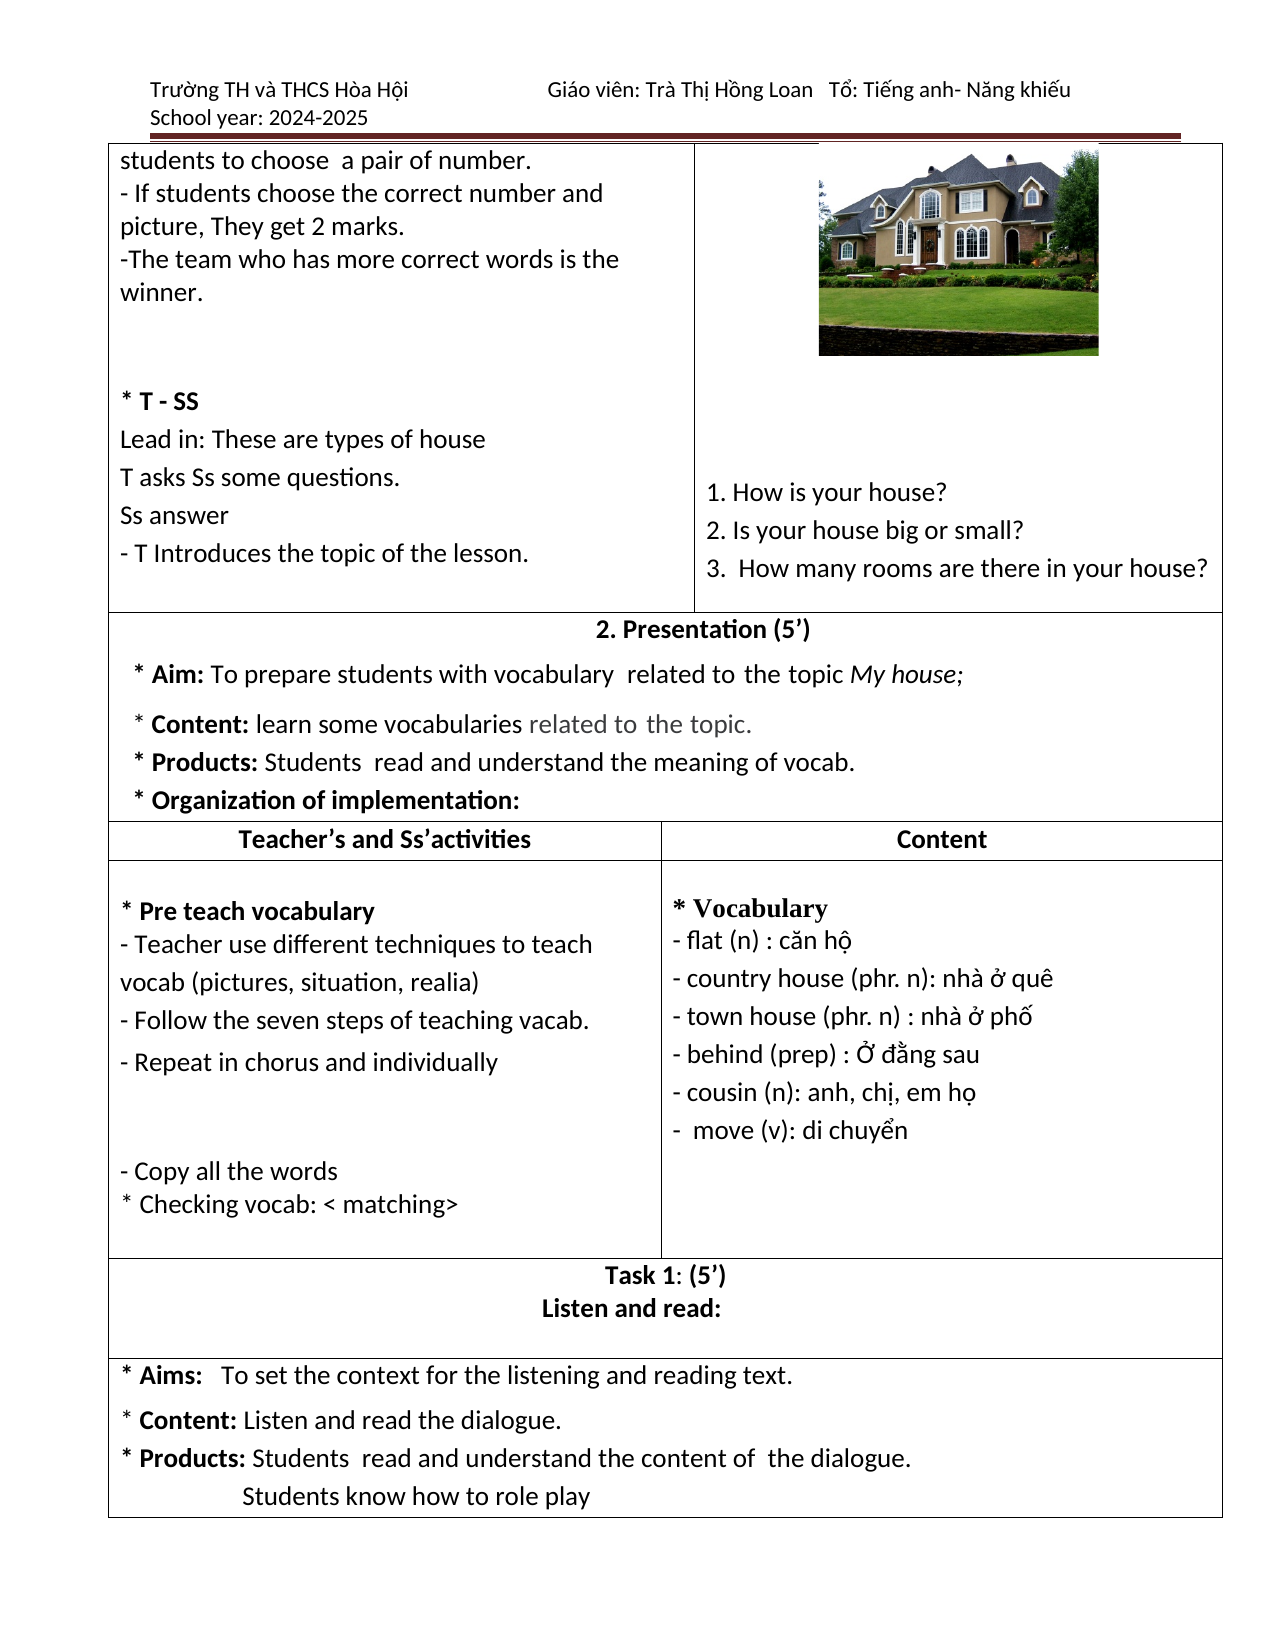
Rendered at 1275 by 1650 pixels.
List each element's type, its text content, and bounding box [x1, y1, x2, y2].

table_cell Task 1: (5’) Listen and read: [109, 1259, 1222, 1357]
table_cell * Pre teach vocabulary - Teacher use different techniques to teach vocab (pictures, situation, realia) - Follow the seven steps of teaching vacab. - Repeat in chorus and individually - Copy all the words * Checking vocab: < matching> [109, 861, 661, 1257]
table_cell Teacher’s and Ss’activities [109, 822, 661, 860]
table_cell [109, 1359, 1222, 1517]
picture [818, 143, 1099, 356]
table_cell * Vocabulary - flat (n) : căn hộ - country house (phr. n): nhà ở quê - town house (phr. n) : nhà ở phố - behind (prep) : Ở đằng sau - cousin (n): anh, chị, em họ - move (v): di chuyển [662, 861, 1222, 1257]
table_cell Content [662, 822, 1222, 860]
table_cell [695, 144, 1222, 612]
table_cell 2. Presentation (5’) * Aim: To prepare students with vocabulary related to the topic My house; * Content: learn some vocabularies related to the topic. * Products: Students read and understand the meaning of vocab. * Organization of implementation: [109, 613, 1222, 821]
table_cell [109, 144, 694, 612]
